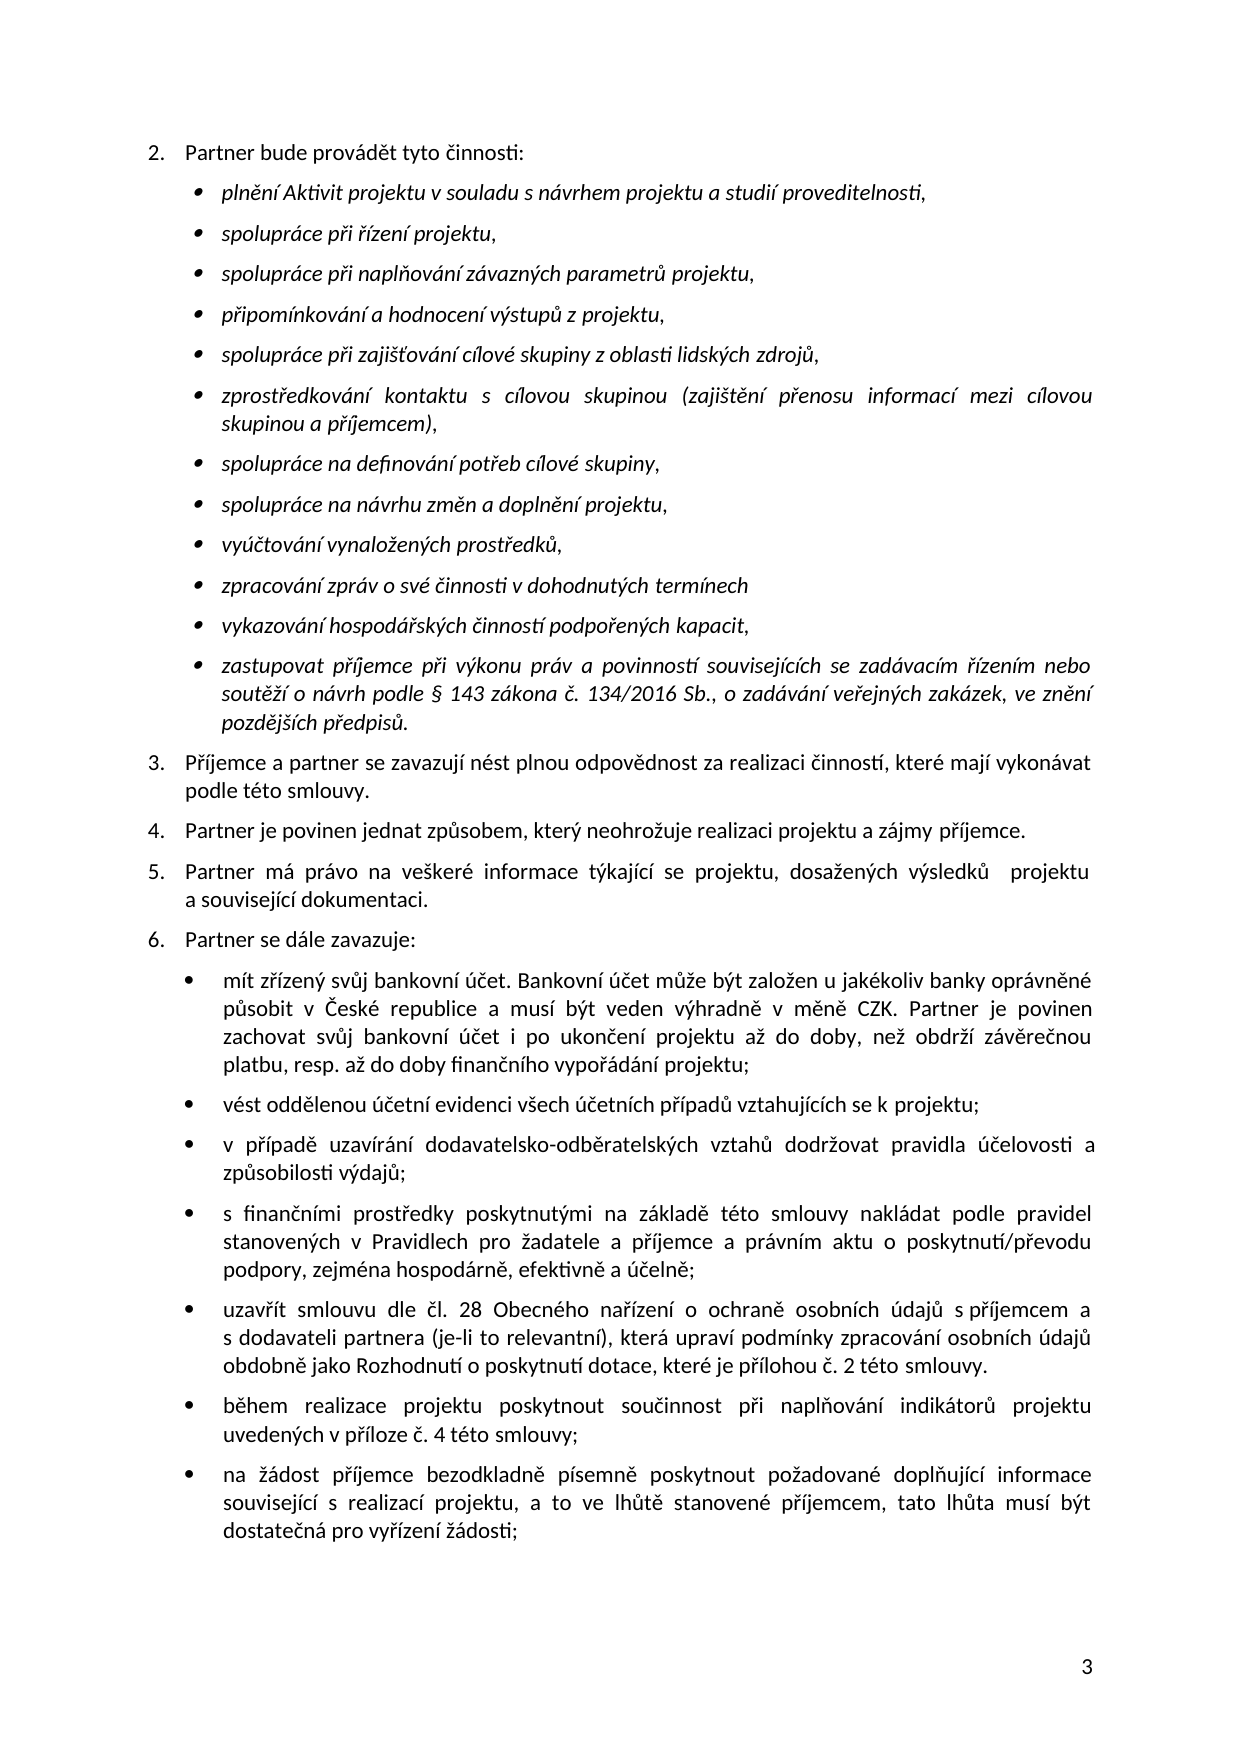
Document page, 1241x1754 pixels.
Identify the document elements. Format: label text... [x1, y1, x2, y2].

list připomínkování a hodnocení výstupů z projektu, [192, 300, 1107, 328]
list vykazování hospodářských činností podpořených kapacit, [192, 611, 1107, 639]
list vyúčtování vynaložených prostředků, [192, 530, 1107, 558]
list uzavřít smlouvu dle čl. 28 Obecného nařízení o ochraně osobních údajů s příjemcem a s dodavateli partnera (je-li to relevantní), která upraví podmínky zpracování osobních údajů obdobně jako Rozhodnutí o poskytnutí dotace, které je přílohou č. 2 této smlouvy. [185, 1295, 1093, 1379]
list Partner bude provádět tyto činnosti: [148, 138, 1107, 166]
list Partner je povinen jednat způsobem, který neohrožuje realizaci projektu a zájmy příjemce. [148, 816, 1107, 844]
list spolupráce při naplňování závazných parametrů projektu, [192, 259, 1107, 287]
list spolupráce při řízení projektu, [192, 219, 1107, 247]
list zpracování zpráv o své činnosti v dohodnutých termínech [192, 571, 1107, 599]
list zprostředkování kontaktu s cílovou skupinou (zajištění přenosu informací mezi cílovou skupinou a příjemcem), [192, 381, 1093, 437]
list Příjemce a partner se zavazují nést plnou odpovědnost za realizaci činností, které mají vykonávat podle této smlouvy. [148, 748, 1093, 804]
list spolupráce na definování potřeb cílové skupiny, [192, 449, 1107, 477]
list spolupráce při zajišťování cílové skupiny z oblasti lidských zdrojů, [192, 340, 1107, 368]
list zastupovat příjemce při výkonu práv a povinností souvisejících se zadávacím řízením nebo soutěží o návrh podle § 143 zákona č. 134/2016 Sb., o zadávání veřejných zakázek, ve znění pozdějších předpisů. [192, 652, 1093, 736]
list Partner má právo na veškeré informace týkající se projektu, dosažených výsledků projektu [148, 857, 1107, 885]
list mít zřízený svůj bankovní účet. Bankovní účet může být založen u jakékoliv banky oprávněné působit v České republice a musí být veden výhradně v měně CZK. Partner je povinen zachovat svůj bankovní účet i po ukončení projektu až do doby, než obdrží závěrečnou platbu, resp. až do doby finančního vypořádání projektu; [185, 966, 1093, 1078]
text a související dokumentaci. [185, 885, 1107, 913]
list plnění Aktivit projektu v souladu s návrhem projektu a studií proveditelnosti, [192, 178, 1107, 207]
list spolupráce na návrhu změn a doplnění projektu, [192, 490, 1107, 518]
list na žádost příjemce bezodkladně písemně poskytnout požadované doplňující informace související s realizací projektu, a to ve lhůtě stanovené příjemcem, tato lhůta musí být dostatečná pro vyřízení žádosti; [185, 1460, 1093, 1544]
list během realizace projektu poskytnout součinnost při naplňování indikátorů projektu uvedených v příloze č. 4 této smlouvy; [185, 1392, 1093, 1448]
list Partner se dále zavazuje: [148, 925, 1107, 953]
list v případě uzavírání dodavatelsko-odběratelských vztahů dodržovat pravidla účelovosti a způsobilosti výdajů; [185, 1131, 1097, 1187]
list s finančními prostředky poskytnutými na základě této smlouvy nakládat podle pravidel stanovených v Pravidlech pro žadatele a příjemce a právním aktu o poskytnutí/převodu podpory, zejména hospodárně, efektivně a účelně; [185, 1199, 1093, 1283]
list vést oddělenou účetní evidenci všech účetních případů vztahujících se k projektu; [185, 1090, 1107, 1118]
